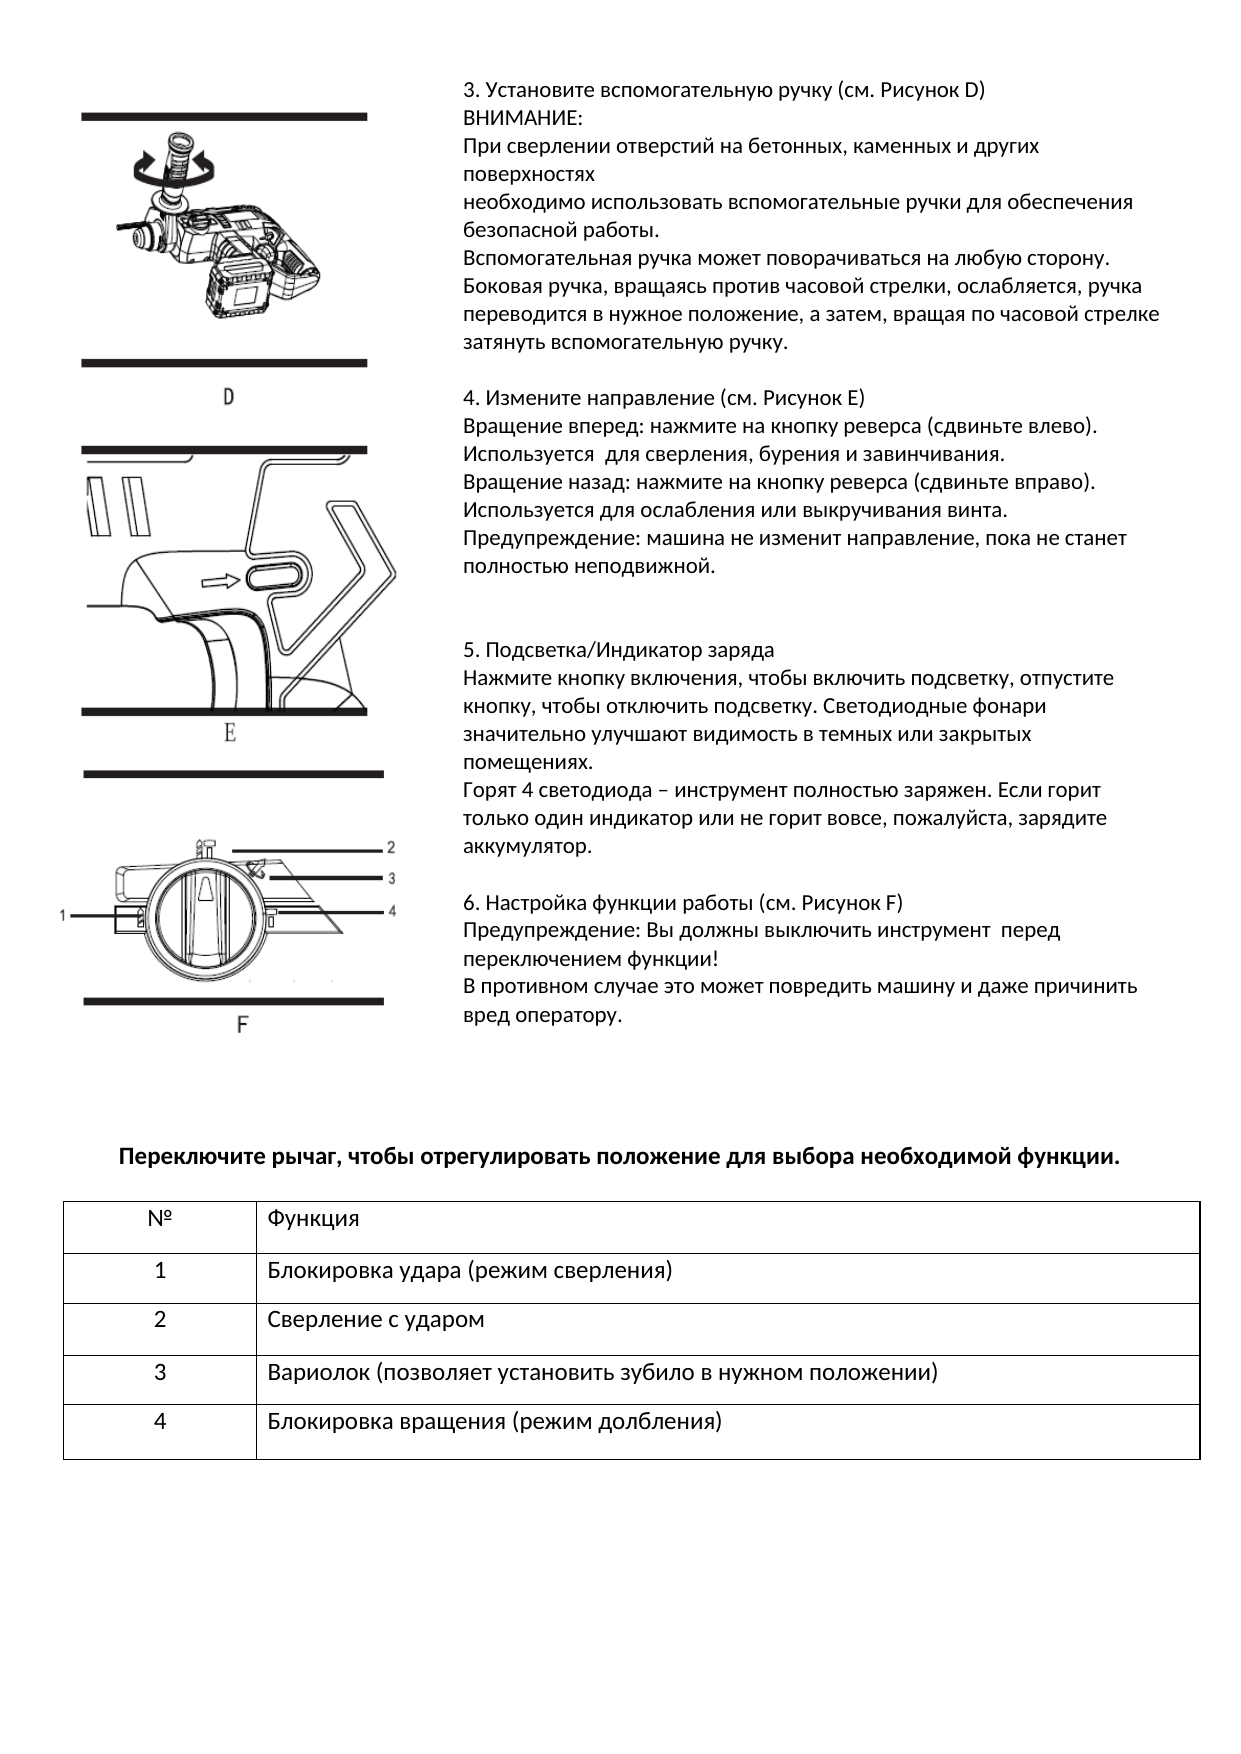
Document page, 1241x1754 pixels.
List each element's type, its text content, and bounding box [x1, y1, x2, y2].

text 6. Настройка функции работы (см. Рисунок F) [463, 888, 1165, 916]
text Предупреждение: Вы должны выключить инструмент перед переключением функции! [463, 916, 1165, 972]
text Боковая ручка, вращаясь против часовой стрелки, ослабляется, ручка переводится в нужное положение, а затем, вращая по часовой стрелке затянуть вспомогательную ручку. [463, 271, 1165, 355]
text Вращение назад: нажмите на кнопку реверса (сдвиньте вправо). Используется для ослабления или выкручивания винта. [463, 467, 1165, 523]
text 3. Установите вспомогательную ручку (см. Рисунок D) [463, 75, 1165, 103]
picture [33, 754, 417, 1046]
table_cell Блокировка вращения (режим долбления) [257, 1405, 1199, 1459]
table_cell Вариолок (позволяет установить зубило в нужном положении) [257, 1356, 1199, 1404]
table_cell 4 [64, 1405, 256, 1459]
table_cell 3 [64, 1356, 256, 1404]
table_cell Блокировка удара (режим сверления) [257, 1254, 1199, 1302]
picture [71, 103, 403, 753]
table_header № [64, 1202, 256, 1253]
text Вращение вперед: нажмите на кнопку реверса (сдвиньте влево). Используется для сверления, бурения и завинчивания. [463, 411, 1165, 467]
table_header Функция [257, 1202, 1199, 1253]
text При сверлении отверстий на бетонных, каменных и других поверхностях [463, 131, 1165, 187]
text Горят 4 светодиода – инструмент полностью заряжен. Если горит только один индикатор или не горит вовсе, пожалуйста, зарядите аккумулятор. [463, 776, 1165, 859]
text необходимо использовать вспомогательные ручки для обеспечения безопасной работы. [463, 187, 1165, 243]
text В противном случае это может повредить машину и даже причинить вред оператору. [463, 972, 1165, 1028]
text ВНИМАНИЕ: [463, 103, 1165, 131]
text 4. Измените направление (см. Рисунок E) [463, 383, 1165, 411]
table_cell Сверление с ударом [257, 1304, 1199, 1355]
table_cell 2 [64, 1304, 256, 1355]
text Переключите рычаг, чтобы отрегулировать положение для выбора необходимой функции. [75, 1140, 1165, 1170]
text Нажмите кнопку включения, чтобы включить подсветку, отпустите кнопку, чтобы отключить подсветку. Светодиодные фонари значительно улучшают видимость в темных или закрытых помещениях. [463, 663, 1165, 776]
text Предупреждение: машина не изменит направление, пока не станет полностью неподвижной. [463, 523, 1165, 579]
text 5. Подсветка/Индикатор заряда [463, 635, 1165, 663]
text Вспомогательная ручка может поворачиваться на любую сторону. [463, 243, 1165, 271]
table_cell 1 [64, 1254, 256, 1302]
